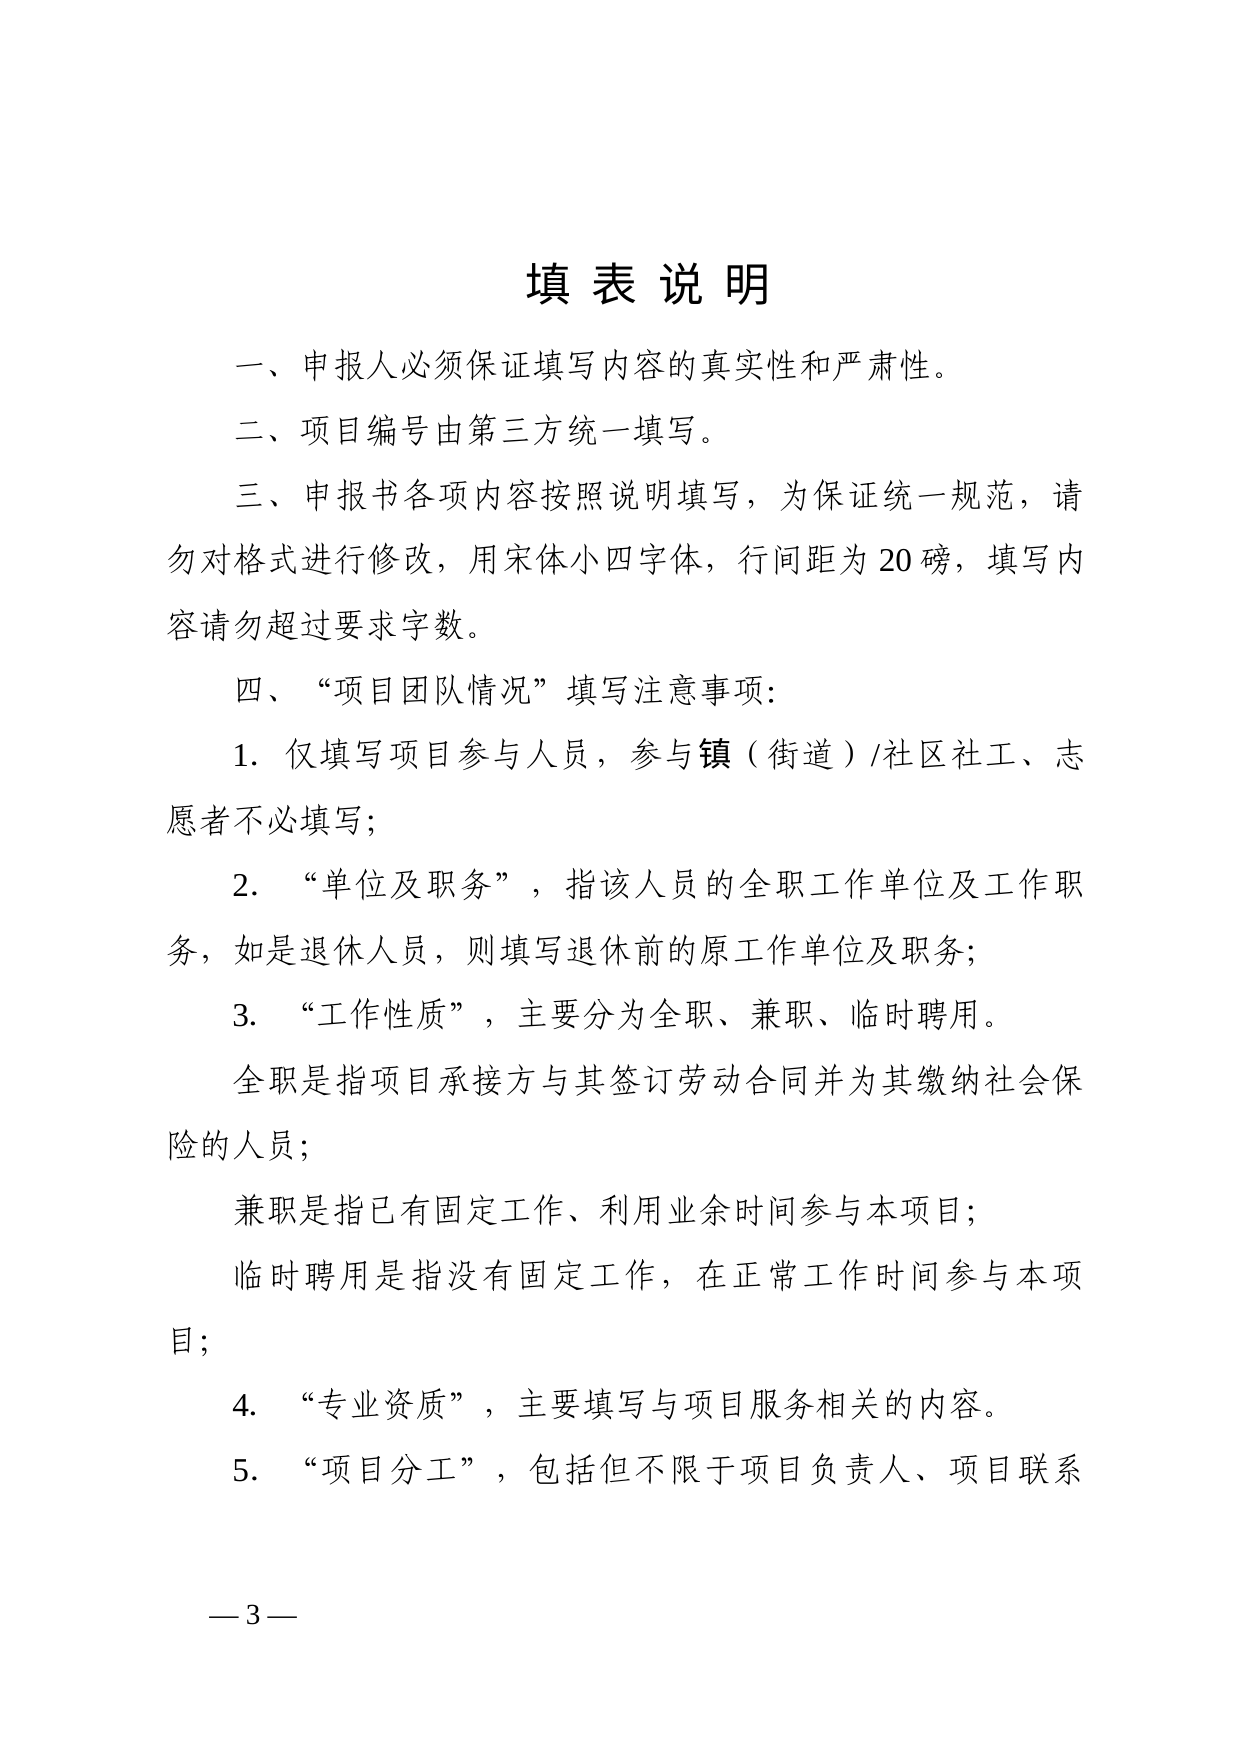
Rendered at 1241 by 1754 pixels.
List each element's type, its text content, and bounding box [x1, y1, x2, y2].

text 二、项目编号由第三方统一填写。 [165, 395, 1087, 460]
text 填 表 说 明 [165, 233, 1087, 330]
text 一、申报人必须保证填写内容的真实性和严肃性。 [165, 330, 1087, 395]
text 三、申报书各项内容按照说明填写，为保证统一规范，请勿对格式进行修改，用宋体小四字体，行间距为20磅，填写内容请勿超过要求字数。 [165, 460, 1087, 655]
text 4．“专业资质”，主要填写与项目服务相关的内容。 [165, 1370, 1087, 1435]
text 3．“工作性质”，主要分为全职、兼职、临时聘用。 [165, 980, 1087, 1045]
text 2．“单位及职务”，指该人员的全职工作单位及工作职务，如是退休人员，则填写退休前的原工作单位及职务； [165, 850, 1087, 980]
text 兼职是指已有固定工作、利用业余时间参与本项目； [165, 1175, 1087, 1240]
text 全职是指项目承接方与其签订劳动合同并为其缴纳社会保险的人员； [165, 1045, 1087, 1175]
text 1．仅填写项目参与人员，参与镇（街道）/社区社工、志愿者不必填写； [165, 720, 1087, 850]
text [165, 1435, 1087, 1500]
text 临时聘用是指没有固定工作，在正常工作时间参与本项目； [165, 1240, 1087, 1370]
text 四、“项目团队情况”填写注意事项： [165, 655, 1087, 720]
